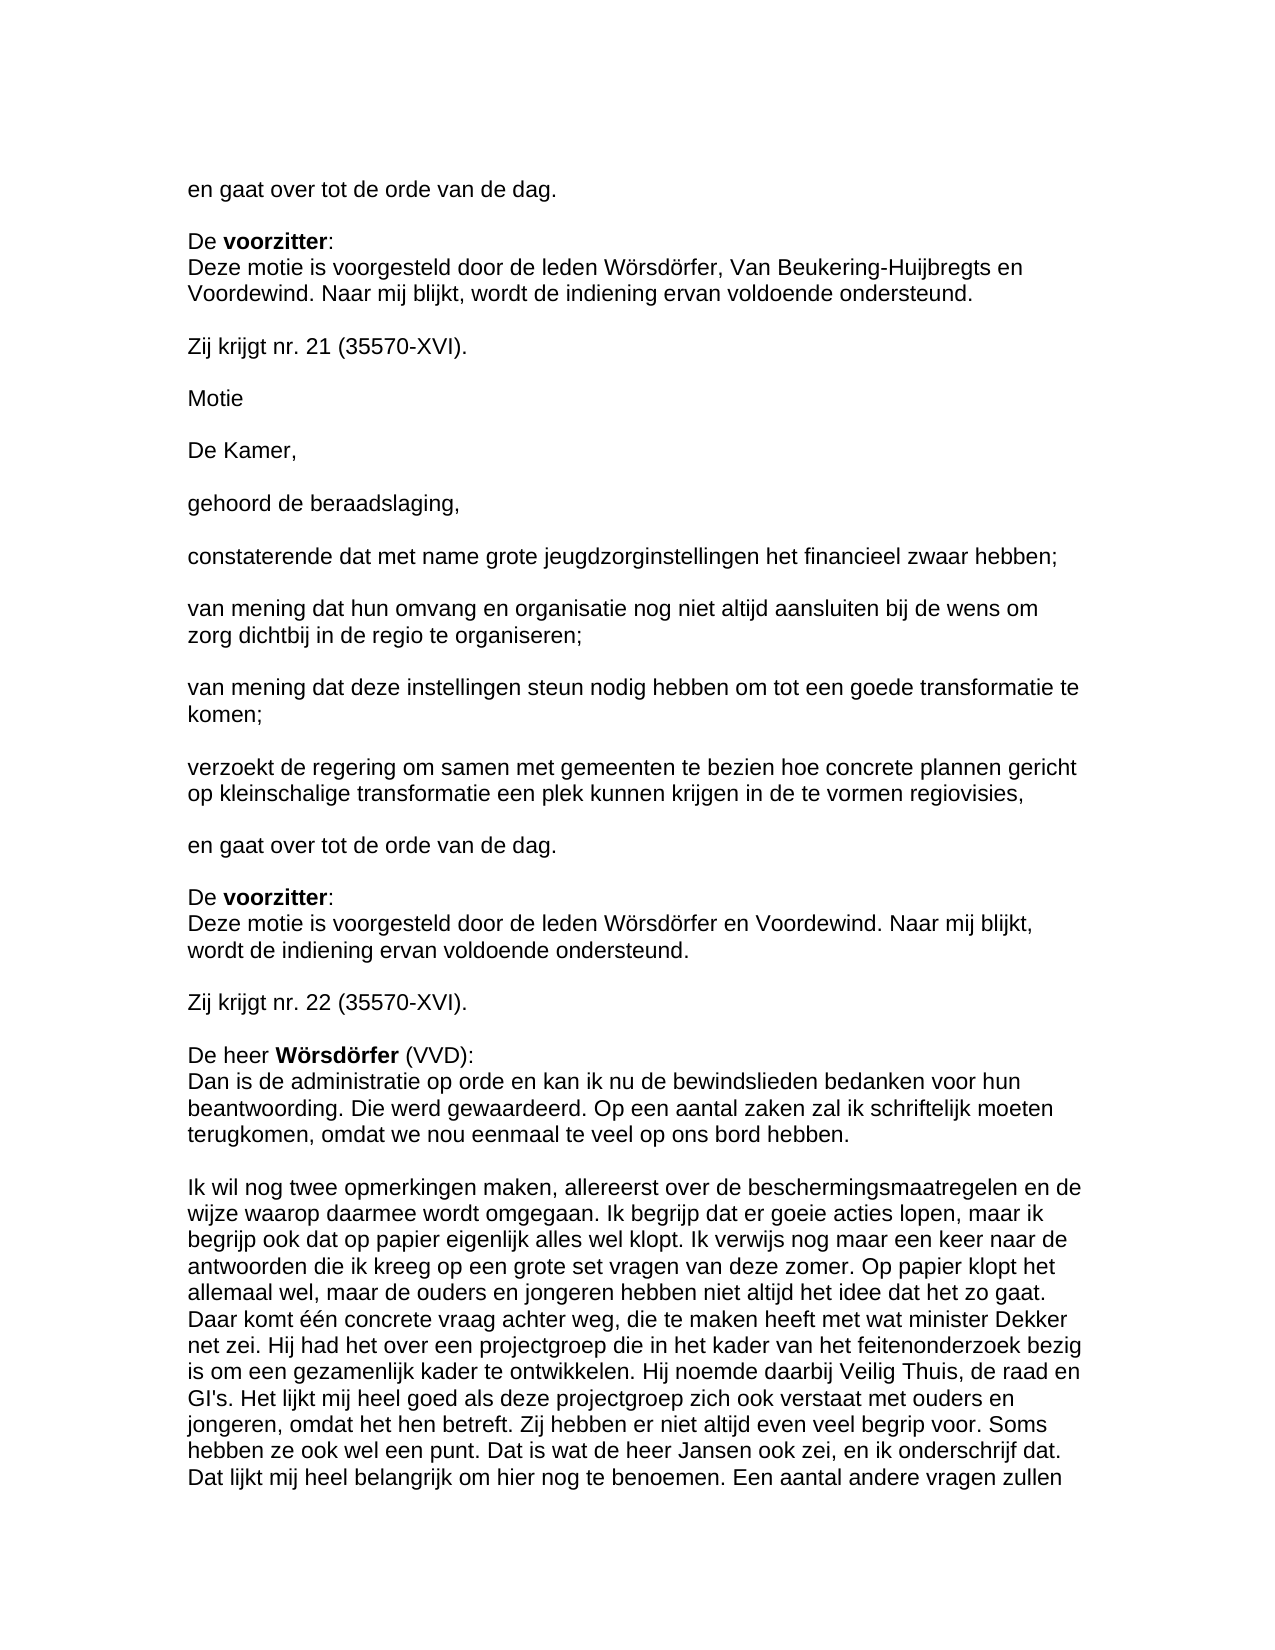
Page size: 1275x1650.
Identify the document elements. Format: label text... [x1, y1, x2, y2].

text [187, 884, 1087, 1490]
text De voorzitter: Deze motie is voorgesteld door de leden Wörsdörfer, Van Beukering-Huijbregts en Voordewind. Naar mij blijkt, wordt de indiening ervan voldoende ondersteund. Zij krijgt nr. 21 (35570-XVI). [187, 228, 1087, 359]
text Motie De Kamer, gehoord de beraadslaging, constaterende dat met name grote jeugdzorginstellingen het financieel zwaar hebben; van mening dat hun omvang en organisatie nog niet altijd aansluiten bij de wens om zorg dichtbij in de regio te organiseren; van mening dat deze instellingen steun nodig hebben om tot een goede transformatie te komen; verzoekt de regering om samen met gemeenten te bezien hoe concrete plannen gericht op kleinschalige transformatie een plek kunnen krijgen in de te vormen regiovisies, en gaat over tot de orde van de dag. [187, 384, 1087, 859]
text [187, 150, 1087, 203]
